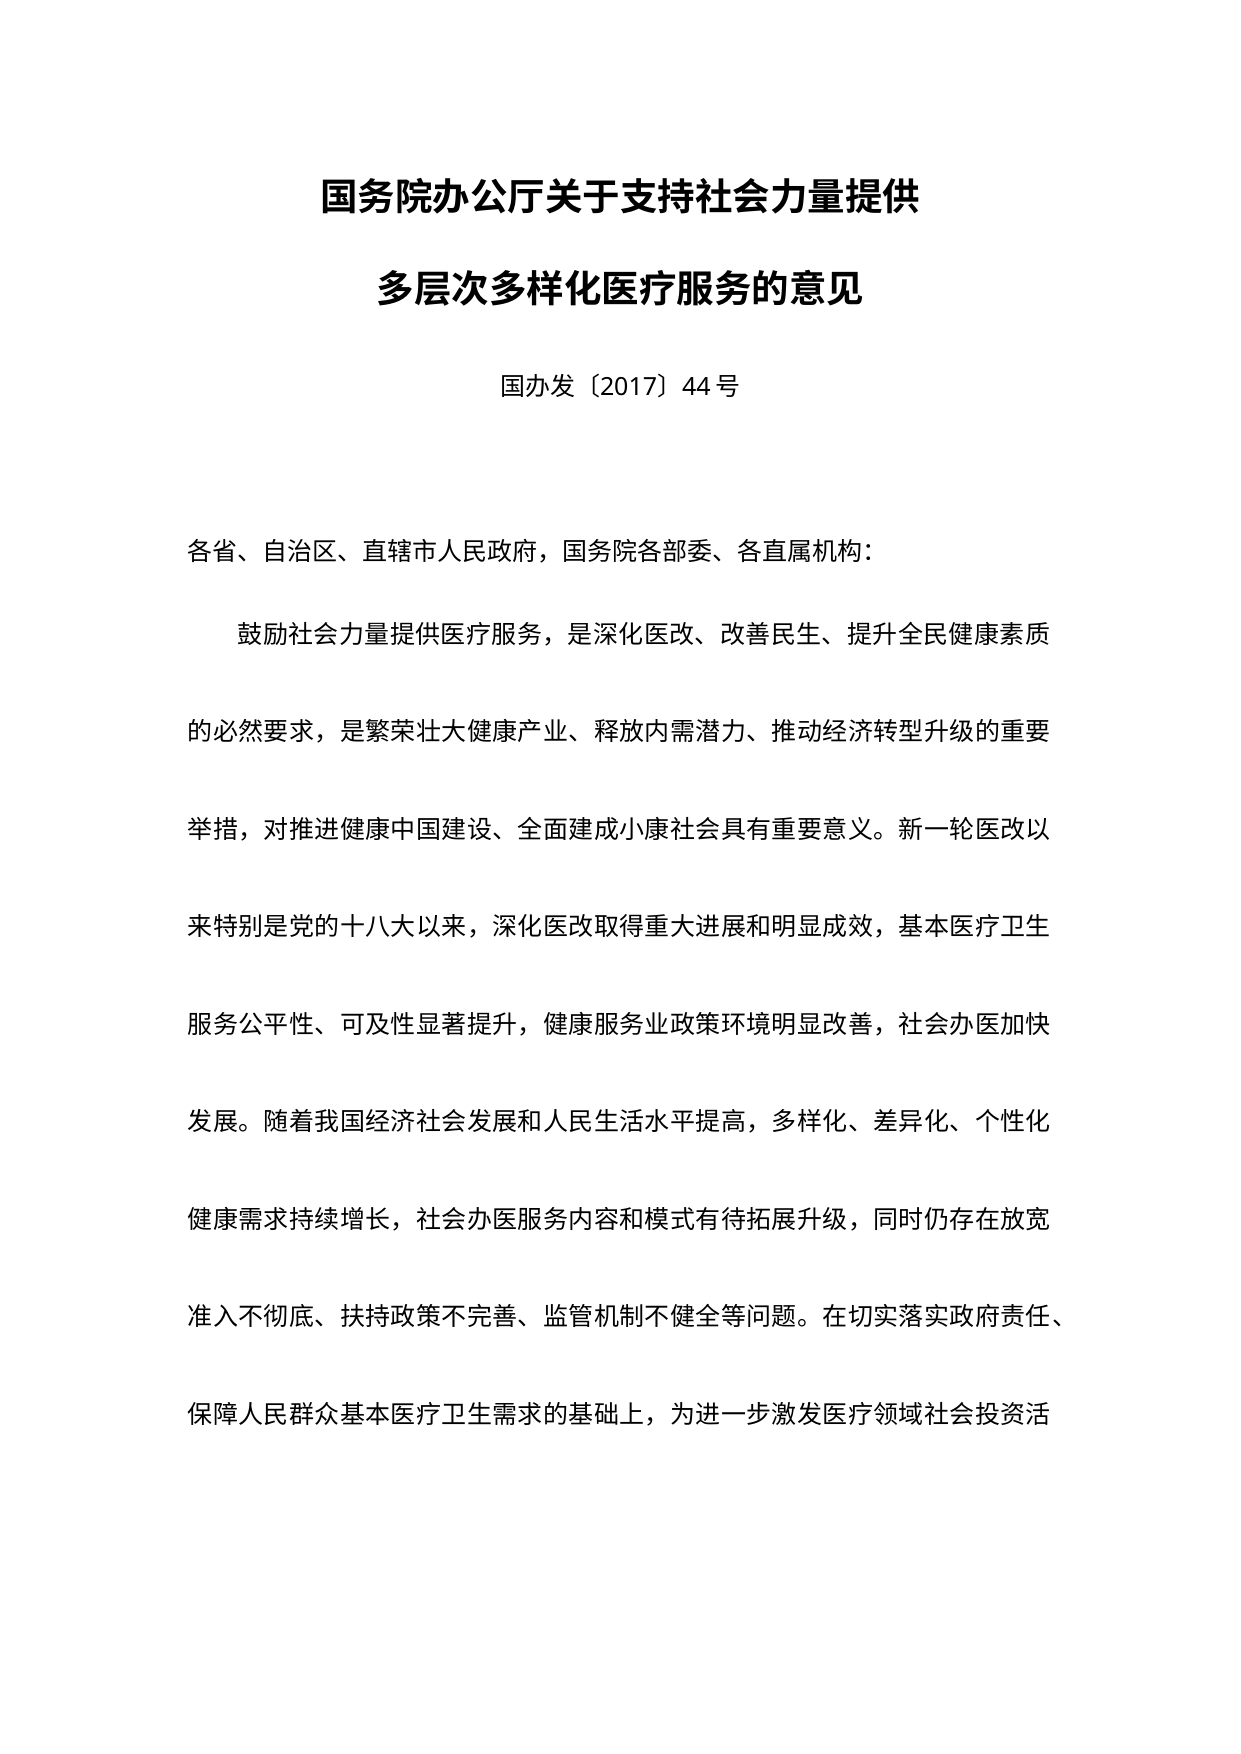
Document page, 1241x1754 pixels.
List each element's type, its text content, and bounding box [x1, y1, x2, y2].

text 国务院办公厅关于支持社会力量提供 [187, 162, 1053, 227]
text 多层次多样化医疗服务的意见 国办发〔2017〕44号 [187, 254, 1053, 417]
text 各省、自治区、直辖市人民政府，国务院各部委、各直属机构： [187, 517, 1053, 582]
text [187, 600, 1053, 1445]
